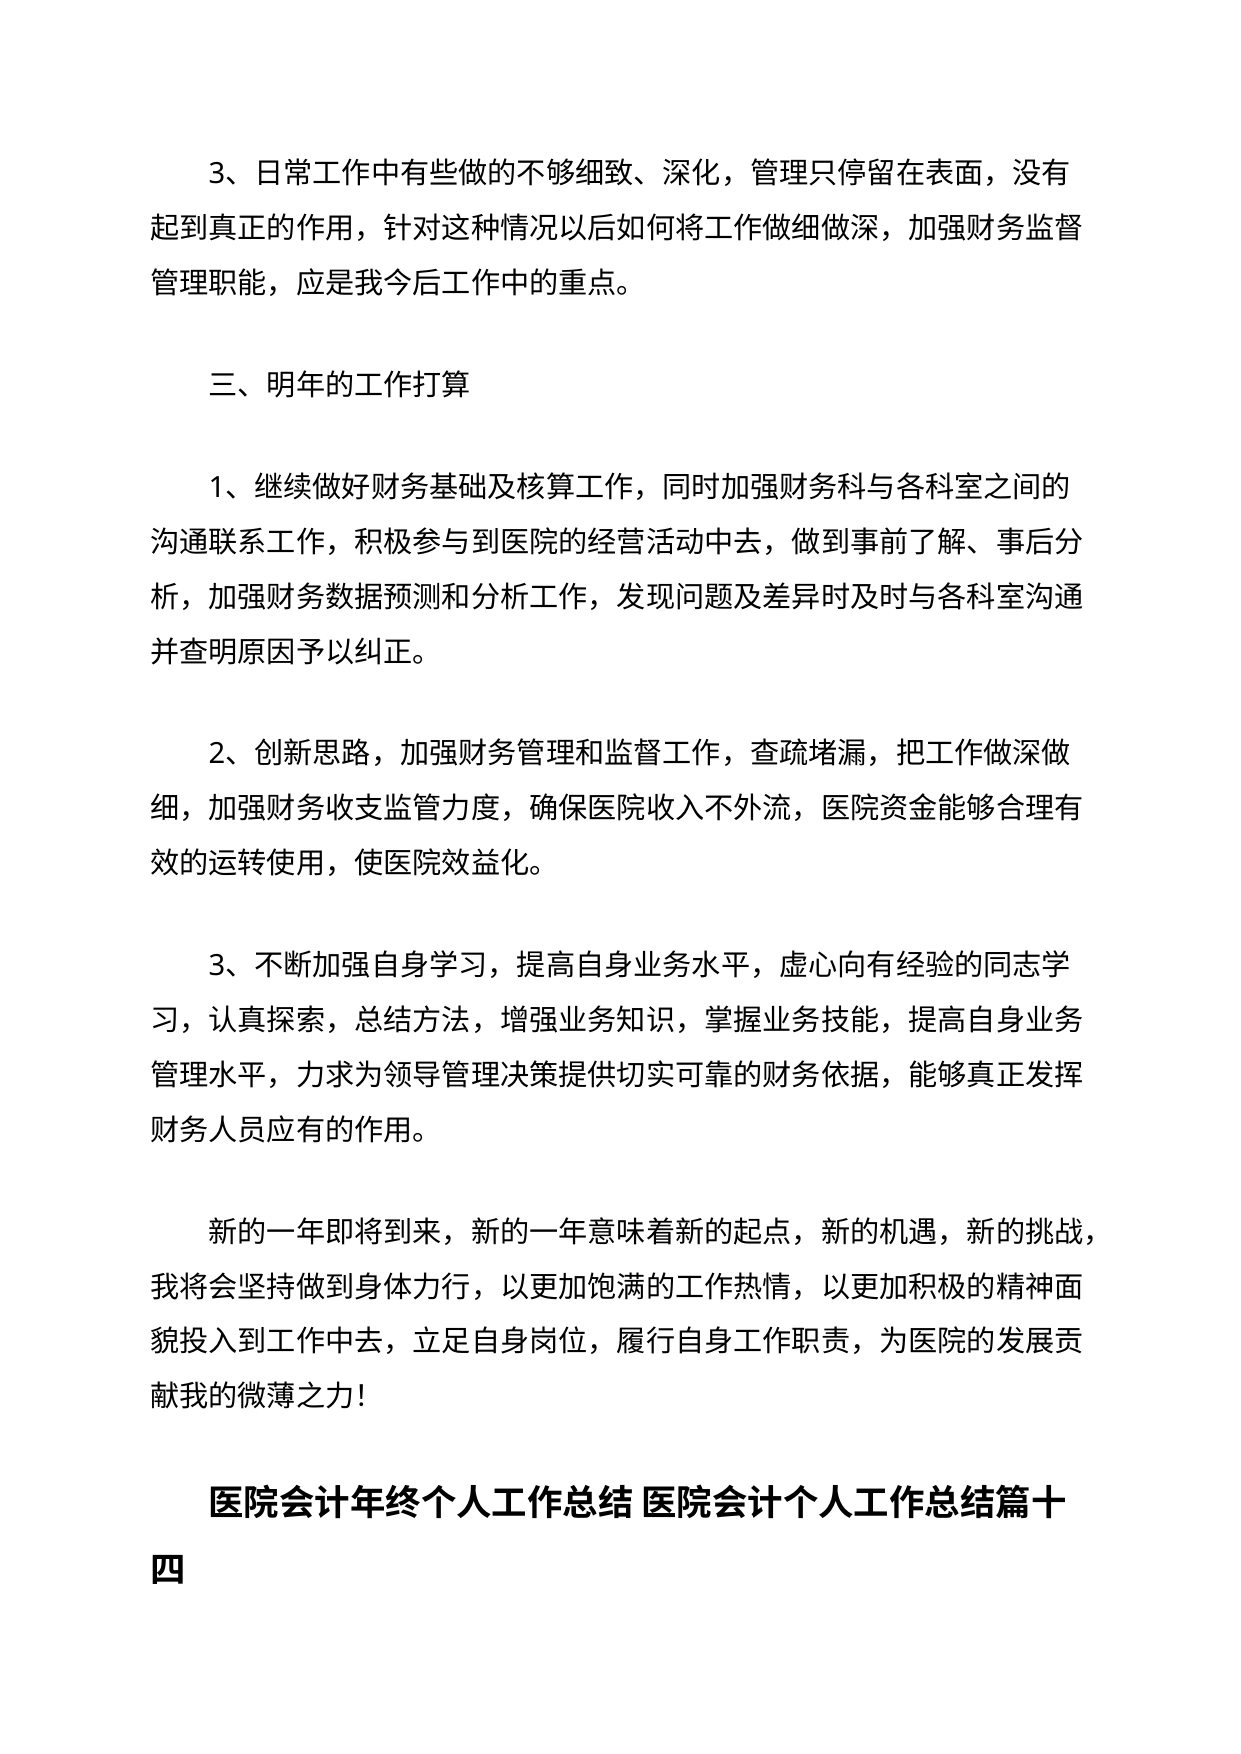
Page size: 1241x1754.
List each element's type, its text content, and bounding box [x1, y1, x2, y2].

text 3、日常工作中有些做的不够细致、深化，管理只停留在表面，没有起到真正的作用，针对这种情况以后如何将工作做细做深，加强财务监督管理职能，应是我今后工作中的重点。 [150, 150, 1090, 302]
text 新的一年即将到来，新的一年意味着新的起点，新的机遇，新的挑战，我将会坚持做到身体力行，以更加饱满的工作热情，以更加积极的精神面貌投入到工作中去，立足自身岗位，履行自身工作职责，为医院的发展贡献我的微薄之力！ [150, 1208, 1090, 1415]
text 三、明年的工作打算 [150, 362, 1090, 404]
text 3、不断加强自身学习，提高自身业务水平，虚心向有经验的同志学习，认真探索，总结方法，增强业务知识，掌握业务技能，提高自身业务管理水平，力求为领导管理决策提供切实可靠的财务依据，能够真正发挥财务人员应有的作用。 [150, 942, 1090, 1149]
text 1、继续做好财务基础及核算工作，同时加强财务科与各科室之间的沟通联系工作，积极参与到医院的经营活动中去，做到事前了解、事后分析，加强财务数据预测和分析工作，发现问题及差异时及时与各科室沟通并查明原因予以纠正。 [150, 463, 1090, 671]
text 医院会计年终个人工作总结 医院会计个人工作总结篇十四 [150, 1475, 1090, 1592]
text 2、创新思路，加强财务管理和监督工作，查疏堵漏，把工作做深做细，加强财务收支监管力度，确保医院收入不外流，医院资金能够合理有效的运转使用，使医院效益化。 [150, 730, 1090, 882]
